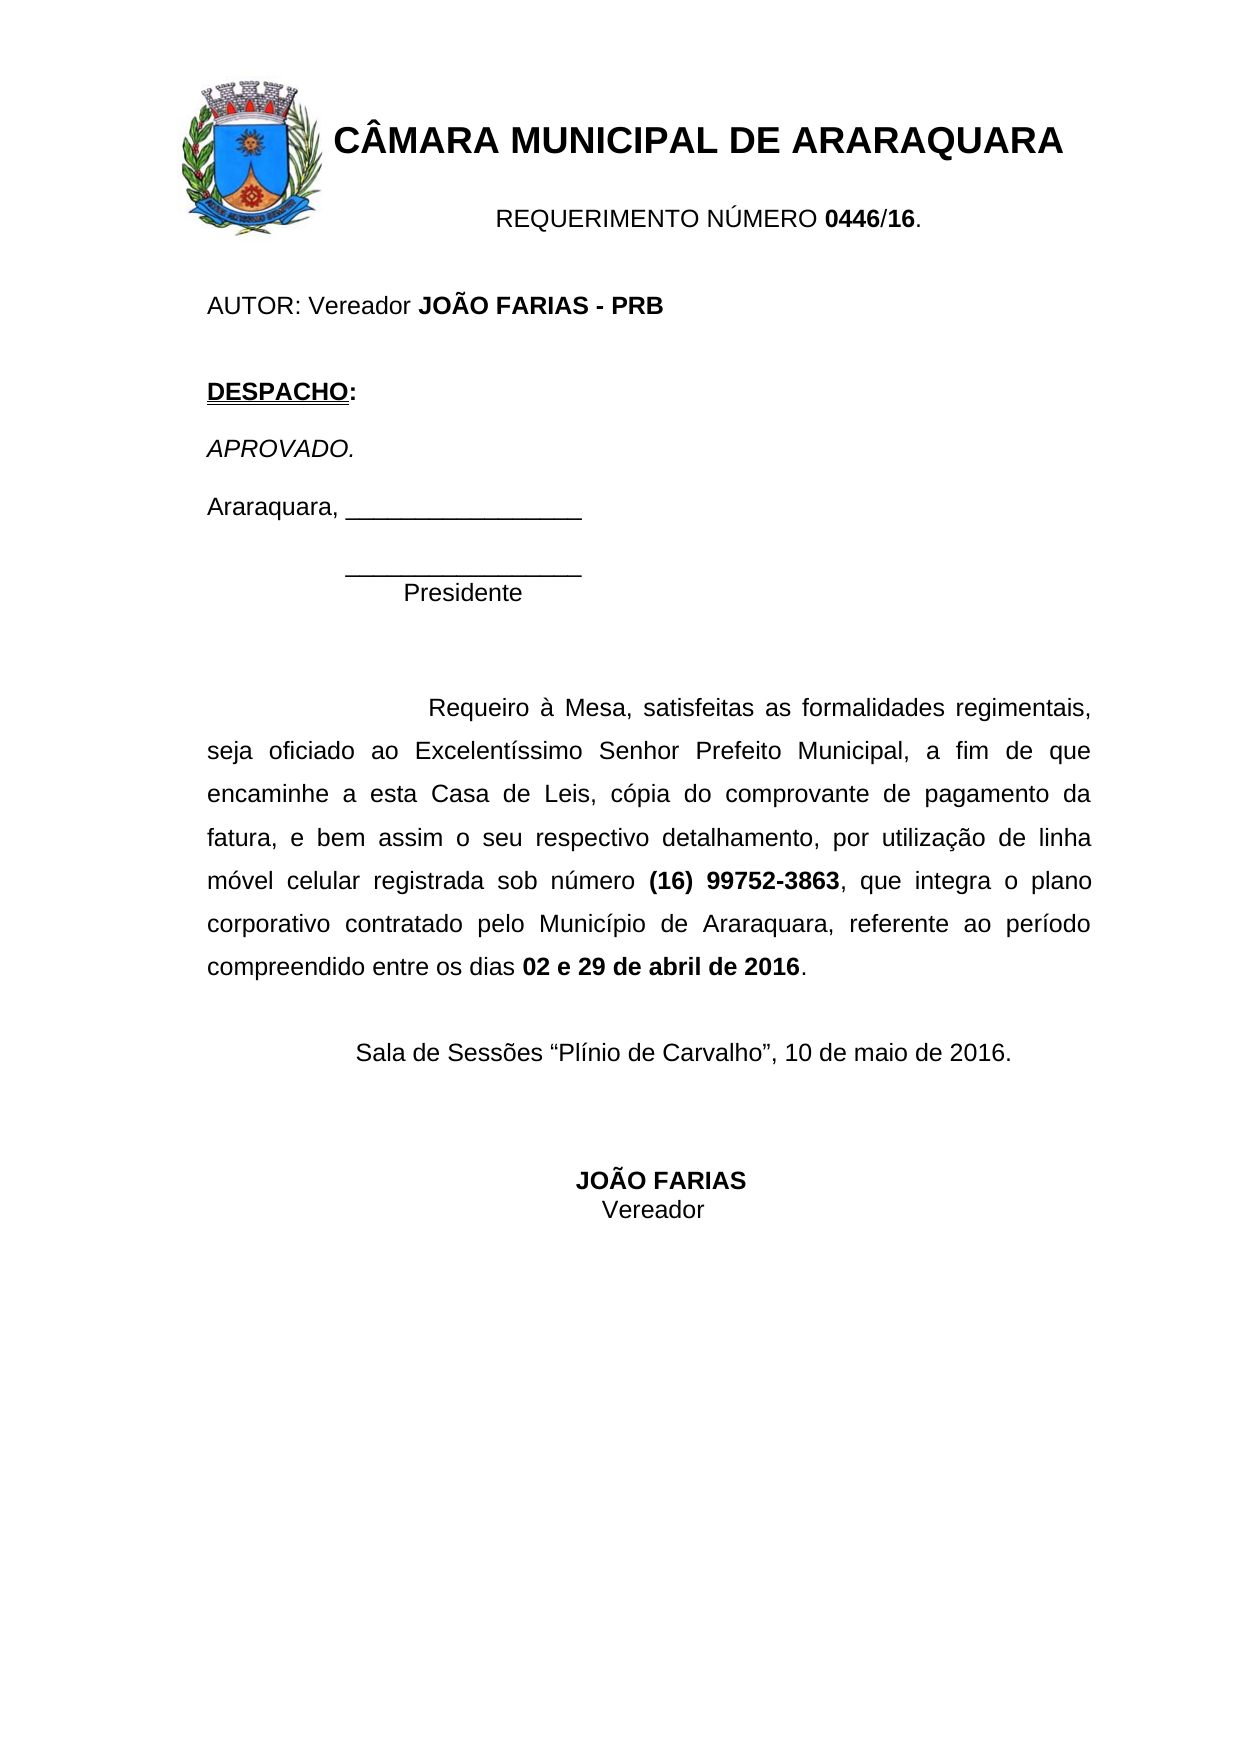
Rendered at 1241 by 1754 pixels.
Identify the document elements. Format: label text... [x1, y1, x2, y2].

text Presidente [376, 578, 1131, 607]
text _________________ [207, 549, 1131, 578]
text Requeiro à Mesa, satisfeitas as formalidades regimentais, seja oficiado ao Excelentíssimo Senhor Prefeito Municipal, a fim de que encaminhe a esta Casa de Leis, cópia do comprovante de pagamento da fatura, e bem assim o seu respectivo detalhamento, por utilização de linha móvel celular registrada sob número (16) 99752-3863, que integra o plano corporativo contratado pelo Município de Araraquara, referente ao período compreendido entre os dias 02 e 29 de abril de 2016. [207, 693, 1092, 981]
text REQUERIMENTO NÚMERO 0446/16. [328, 204, 1092, 233]
text CÂMARA MUNICIPAL DE ARARAQUARA [328, 118, 1131, 161]
text AUTOR: Vereador JOÃO FARIAS - PRB [207, 291, 1152, 319]
text Araraquara, _________________ [207, 492, 1131, 521]
text APROVADO. [207, 434, 1131, 463]
picture [177, 69, 328, 244]
text Sala de Sessões “Plínio de Carvalho”, 10 de maio de 2016. [207, 1038, 1092, 1067]
text JOÃO FARIAS [502, 1166, 1092, 1195]
text DESPACHO: [207, 377, 1131, 406]
text Vereador [207, 1195, 1092, 1224]
